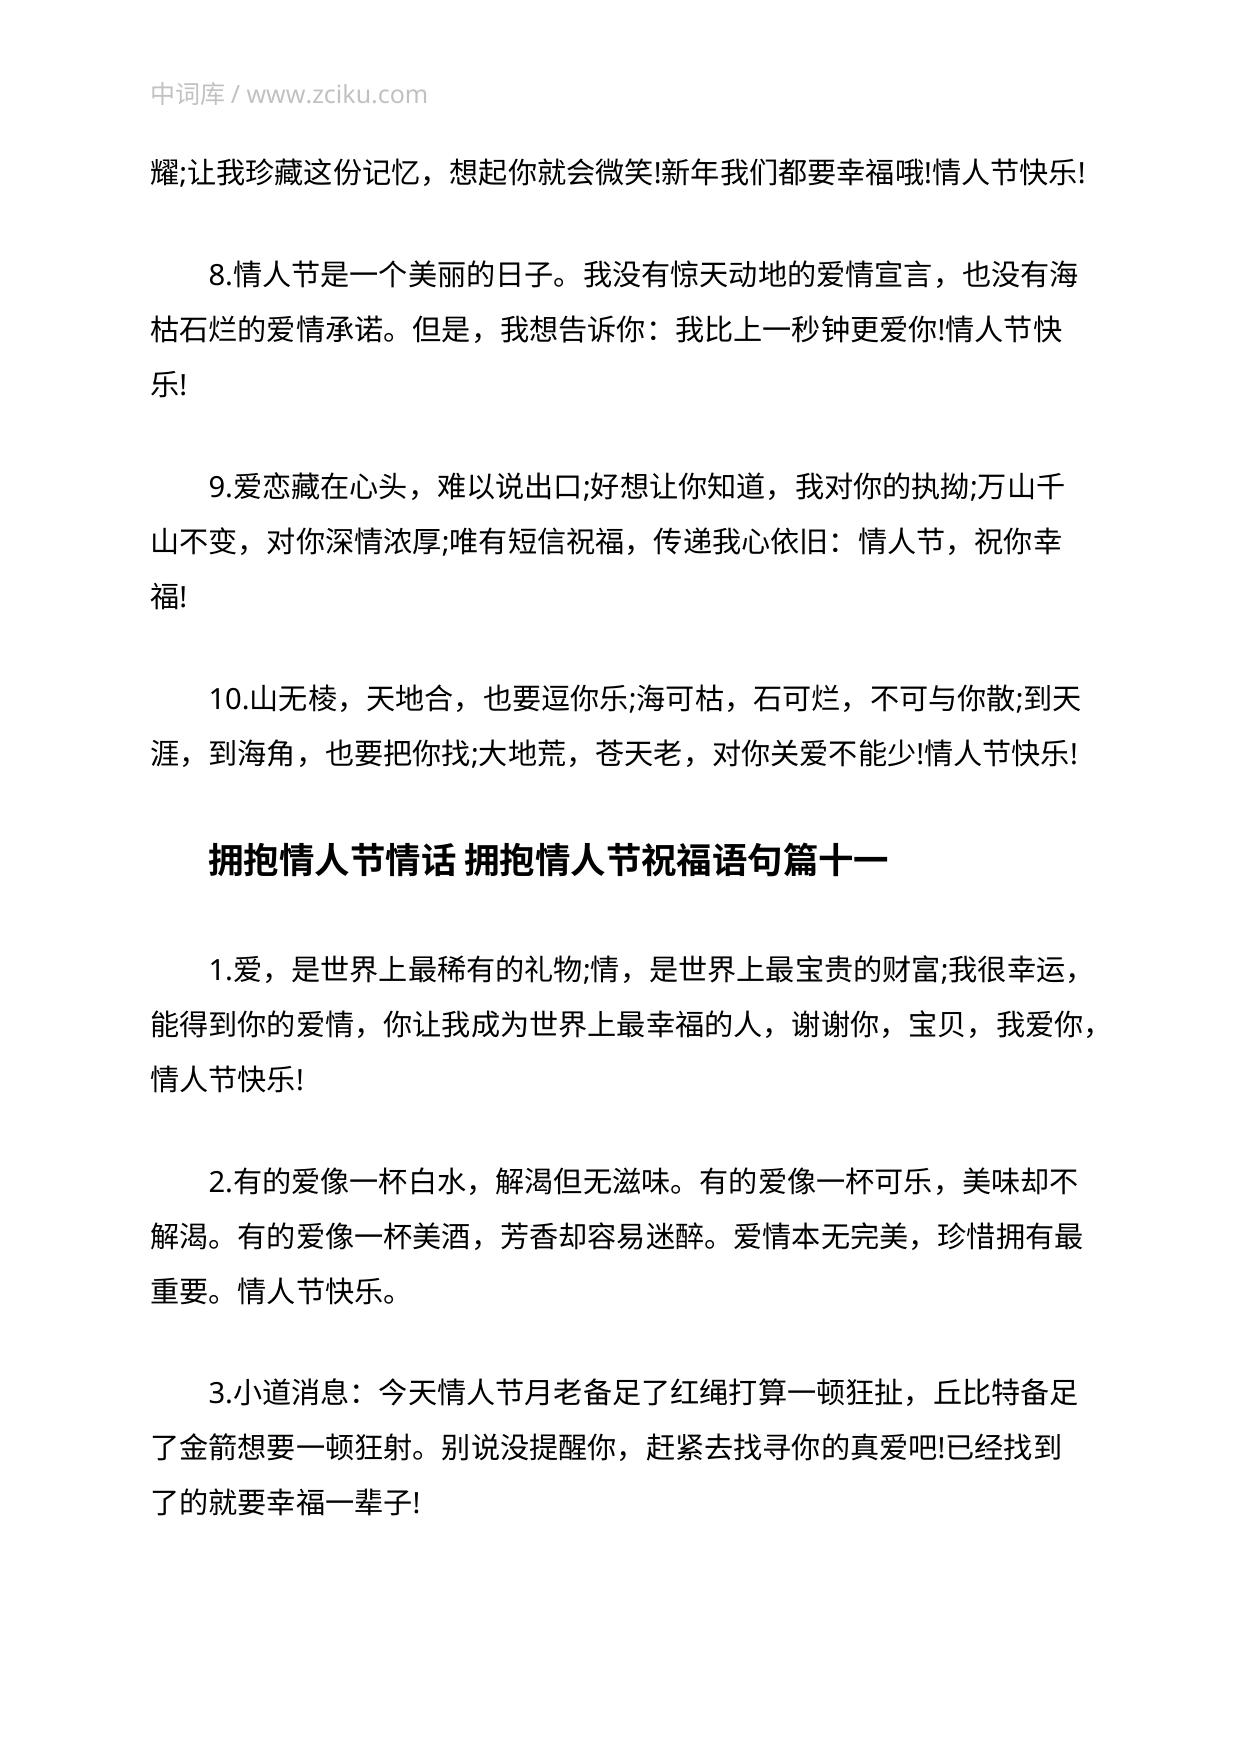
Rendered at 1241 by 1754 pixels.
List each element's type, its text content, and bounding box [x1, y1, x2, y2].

text 9.爱恋藏在心头，难以说出口;好想让你知道，我对你的执拗;万山千山不变，对你深情浓厚;唯有短信祝福，传递我心依旧：情人节，祝你幸福! [150, 464, 1090, 616]
text 1.爱，是世界上最稀有的礼物;情，是世界上最宝贵的财富;我很幸运，能得到你的爱情，你让我成为世界上最幸福的人，谢谢你，宝贝，我爱你，情人节快乐! [150, 946, 1090, 1099]
text 2.有的爱像一杯白水，解渴但无滋味。有的爱像一杯可乐，美味却不解渴。有的爱像一杯美酒，芳香却容易迷醉。爱情本无完美，珍惜拥有最重要。情人节快乐。 [150, 1158, 1090, 1310]
text 3.小道消息：今天情人节月老备足了红绳打算一顿狂扯，丘比特备足了金箭想要一顿狂射。别说没提醒你，赶紧去找寻你的真爱吧!已经找到了的就要幸福一辈子! [150, 1370, 1090, 1522]
text 拥抱情人节情话 拥抱情人节祝福语句篇十一 [150, 833, 1090, 884]
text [150, 150, 1090, 192]
text 8.情人节是一个美丽的日子。我没有惊天动地的爱情宣言，也没有海枯石烂的爱情承诺。但是，我想告诉你：我比上一秒钟更爱你!情人节快乐! [150, 252, 1090, 404]
text 10.山无棱，天地合，也要逗你乐;海可枯，石可烂，不可与你散;到天涯，到海角，也要把你找;大地荒，苍天老，对你关爱不能少!情人节快乐! [150, 676, 1090, 773]
